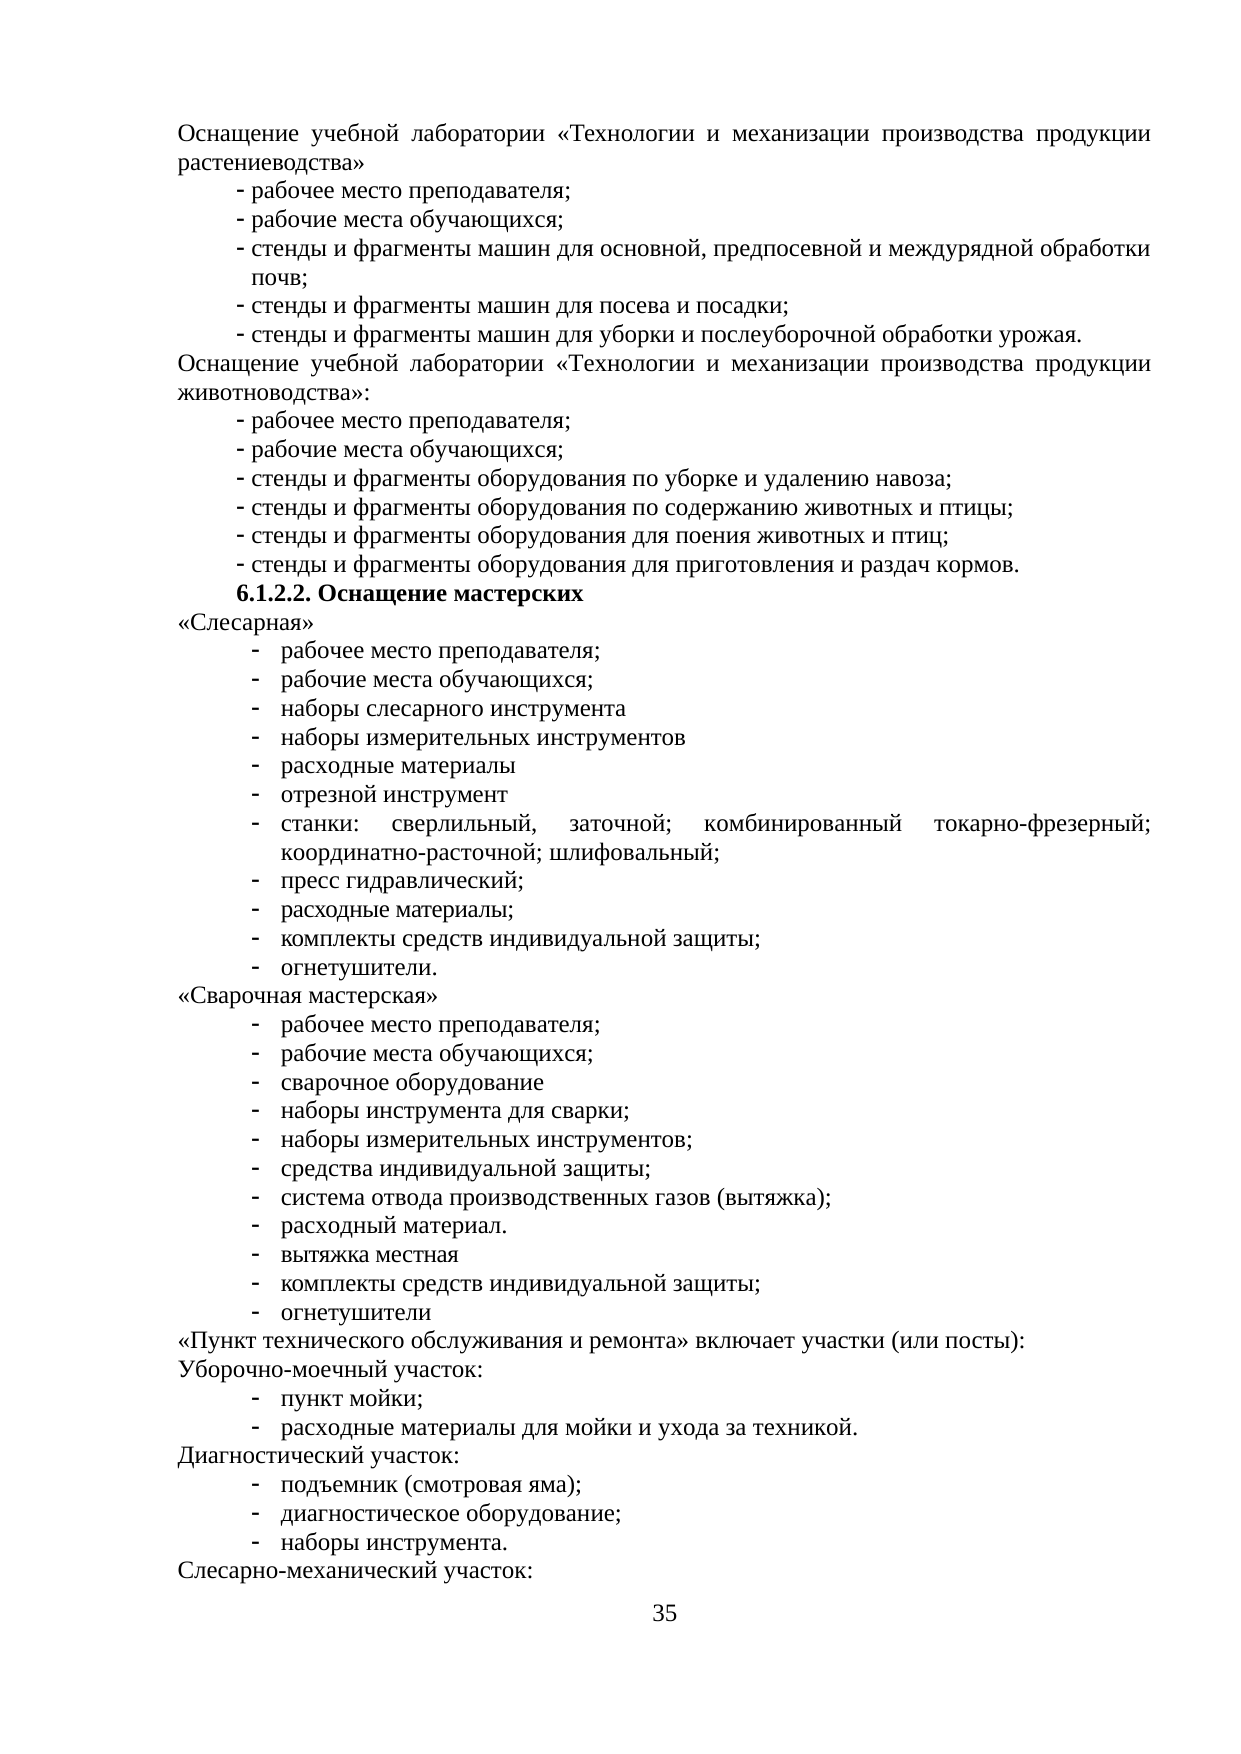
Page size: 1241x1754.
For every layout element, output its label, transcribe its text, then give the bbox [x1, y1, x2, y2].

list стенды и фрагменты оборудования для приготовления и раздач кормов. [236, 549, 1152, 578]
list пресс гидравлический; [251, 866, 1152, 894]
list стенды и фрагменты оборудования для поения животных и птиц; [236, 521, 1152, 549]
list комплекты средств индивидуальной защиты; [251, 923, 1152, 952]
list рабочие места обучающихся; [251, 1038, 1152, 1067]
list расходные материалы; [251, 894, 1152, 923]
list рабочее место преподавателя; [251, 636, 1152, 664]
list комплекты средств индивидуальной защиты; [251, 1268, 1152, 1297]
list стенды и фрагменты машин для посева и посадки; [236, 291, 1152, 319]
list рабочие места обучающихся; [236, 434, 1152, 463]
text Диагностический участок: [177, 1441, 1152, 1469]
list вытяжка местная [251, 1239, 1152, 1268]
list рабочее место преподавателя; [236, 406, 1152, 434]
list расходный материал. [251, 1211, 1152, 1239]
list система отвода производственных газов (вытяжка); [251, 1182, 1152, 1211]
list огнетушители [251, 1297, 1152, 1326]
text Уборочно-моечный участок: [177, 1354, 1152, 1383]
list расходные материалы для мойки и ухода за техникой. [251, 1412, 1152, 1441]
list огнетушители. [251, 952, 1152, 981]
text «Слесарная» [177, 607, 1152, 636]
list стенды и фрагменты машин для уборки и послеуборочной обработки урожая. [236, 319, 1152, 348]
list средства индивидуальной защиты; [251, 1153, 1152, 1182]
list наборы измерительных инструментов; [251, 1124, 1152, 1153]
list стенды и фрагменты оборудования по уборке и удалению навоза; [236, 463, 1152, 492]
list наборы инструмента для сварки; [251, 1096, 1152, 1124]
list наборы инструмента. [251, 1527, 1152, 1556]
text Слесарно-механический участок: [177, 1556, 1152, 1584]
text «Сварочная мастерская» [177, 981, 1152, 1009]
list пункт мойки; [251, 1383, 1152, 1412]
list подъемник (смотровая яма); [251, 1469, 1152, 1498]
list рабочее место преподавателя; [251, 1009, 1152, 1038]
list рабочие места обучающихся; [236, 204, 1152, 233]
list стенды и фрагменты машин для основной, предпосевной и междурядной обработки почв; [236, 233, 1152, 291]
list наборы измерительных инструментов [251, 722, 1152, 751]
text Оснащение учебной лаборатории «Технологии и механизации производства продукции растениеводства» [177, 118, 1152, 176]
list расходные материалы [251, 751, 1152, 779]
list сварочное оборудование [251, 1067, 1152, 1096]
list стенды и фрагменты оборудования по содержанию животных и птицы; [236, 492, 1152, 521]
text «Пункт технического обслуживания и ремонта» включает участки (или посты): [177, 1326, 1152, 1354]
text 6.1.2.2. Оснащение мастерских [177, 578, 1152, 607]
list станки: сверлильный, заточной; комбинированный токарно-фрезерный; координатно-расточной; шлифовальный; [251, 808, 1152, 866]
list рабочее место преподавателя; [236, 176, 1152, 204]
list отрезной инструмент [251, 779, 1152, 808]
list рабочие места обучающихся; [251, 664, 1152, 693]
list наборы слесарного инструмента [251, 693, 1152, 722]
list диагностическое оборудование; [251, 1498, 1152, 1527]
text Оснащение учебной лаборатории «Технологии и механизации производства продукции животноводства»: [177, 348, 1152, 406]
